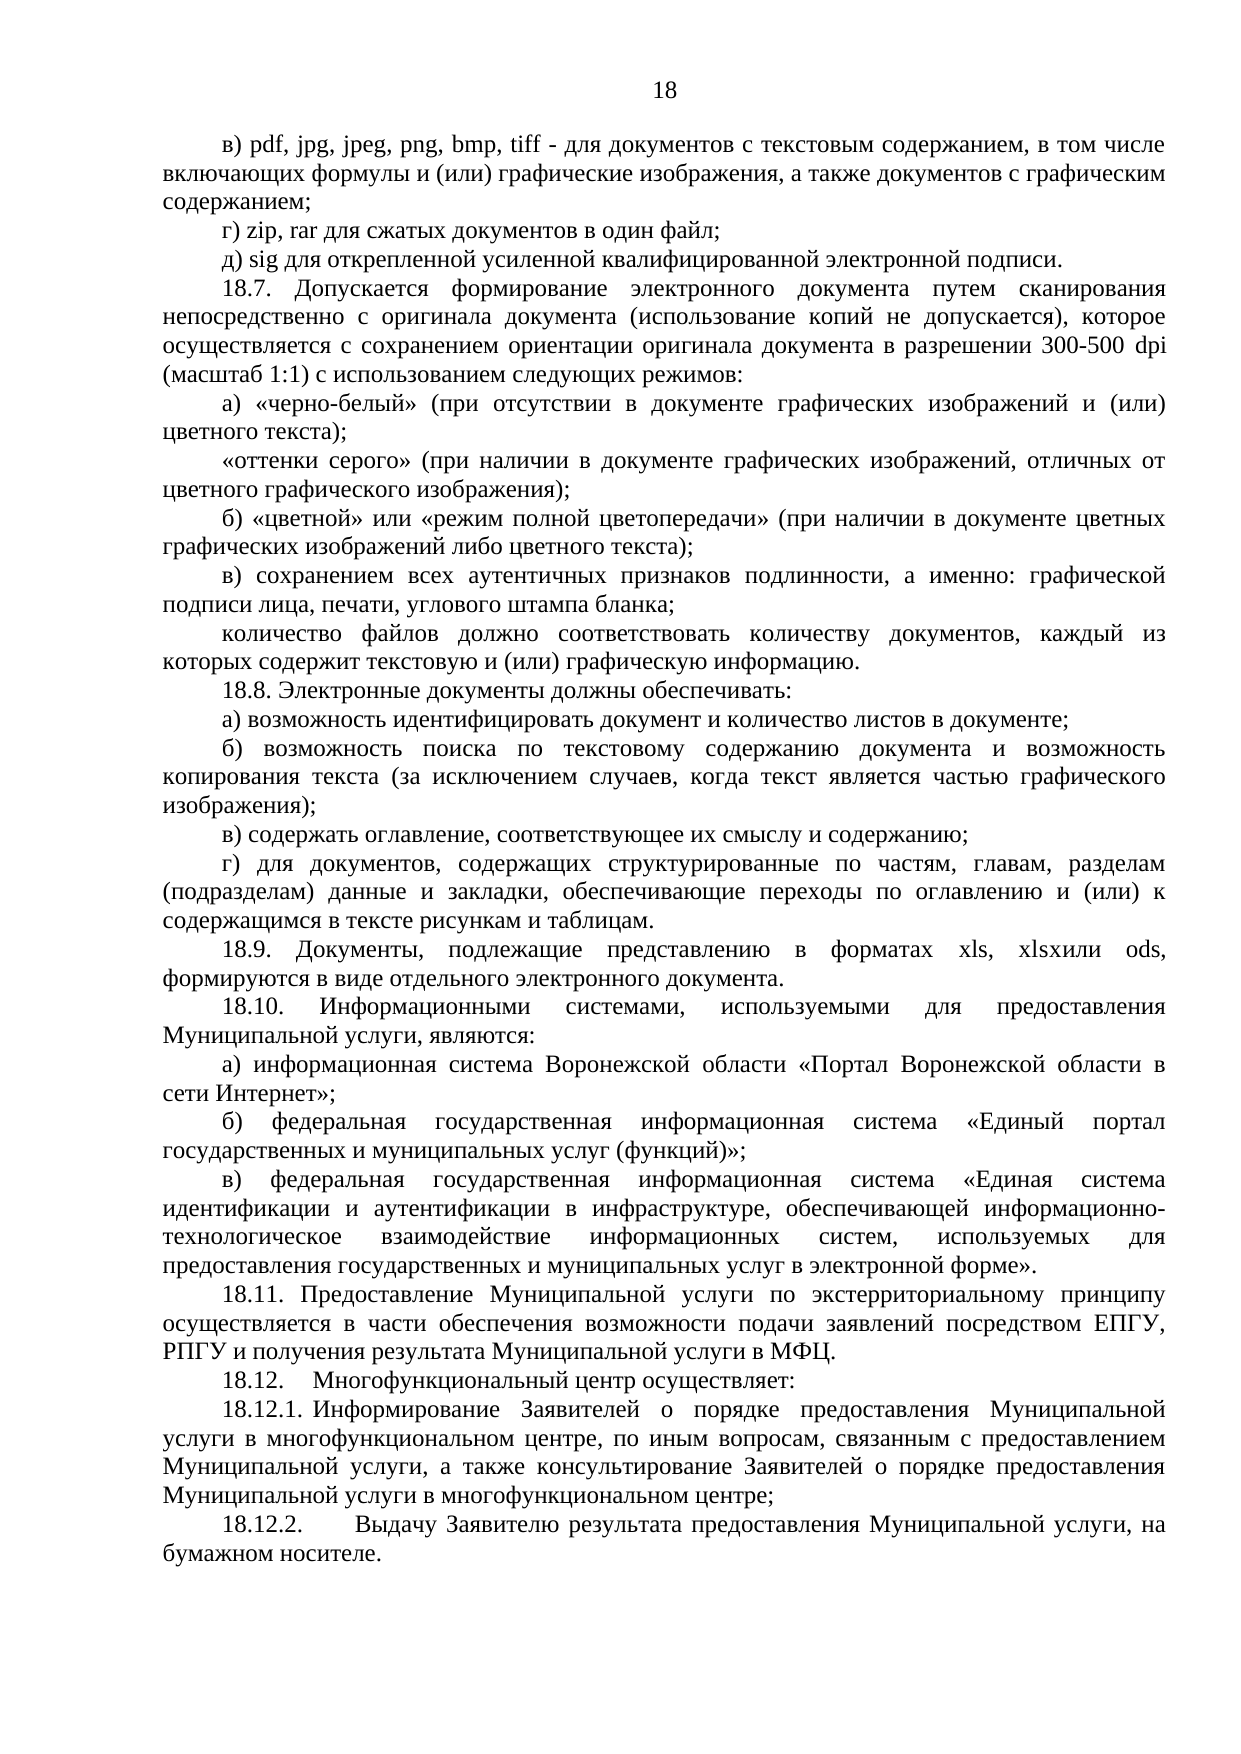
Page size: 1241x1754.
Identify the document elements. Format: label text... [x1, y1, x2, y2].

list Выдачу Заявителю результата предоставления Муниципальной услуги, на бумажном носителе. [162, 1509, 1167, 1566]
text 18.9. Документы, подлежащие представлению в форматах xls, xlsxили ods, формируются в виде отдельного электронного документа. [162, 934, 1167, 991]
text г) zip, rar для сжатых документов в один файл; [162, 215, 1167, 244]
text 18.10. Информационными системами, используемыми для предоставления Муниципальной услуги, являются: [162, 991, 1167, 1049]
text г) для документов, содержащих структурированные по частям, главам, разделам (подразделам) данные и закладки, обеспечивающие переходы по оглавлению и (или) к содержащимся в тексте рисункам и таблицам. [162, 848, 1167, 934]
text в) федеральная государственная информационная система «Единая система идентификации и аутентификации в инфраструктуре, обеспечивающей информационно-технологическое взаимодействие информационных систем, используемых для предоставления государственных и муниципальных услуг в электронной форме». [162, 1164, 1167, 1279]
text а) информационная система Воронежской области «Портал Воронежской области в сети Интернет»; [162, 1049, 1167, 1106]
text в) pdf, jpg, jpeg, png, bmp, tiff - для документов с текстовым содержанием, в том числе включающих формулы и (или) графические изображения, а также документов с графическим содержанием; [162, 129, 1167, 215]
text б) «цветной» или «режим полной цветопередачи» (при наличии в документе цветных графических изображений либо цветного текста); [162, 503, 1167, 560]
text «оттенки серого» (при наличии в документе графических изображений, отличных от цветного графического изображения); [162, 445, 1167, 503]
text количество файлов должно соответствовать количеству документов, каждый из которых содержит текстовую и (или) графическую информацию. [162, 618, 1167, 675]
text в) сохранением всех аутентичных признаков подлинности, а именно: графической подписи лица, печати, углового штампа бланка; [162, 560, 1167, 618]
text а) «черно-белый» (при отсутствии в документе графических изображений и (или) цветного текста); [162, 388, 1167, 445]
text 18.11. Предоставление Муниципальной услуги по экстерриториальному принципу осуществляется в части обеспечения возможности подачи заявлений посредством ЕПГУ, РПГУ и получения результата Муниципальной услуги в МФЦ. [162, 1279, 1167, 1365]
text 18.7. Допускается формирование электронного документа путем сканирования непосредственно с оригинала документа (использование копий не допускается), которое осуществляется с сохранением ориентации оригинала документа в разрешении 300-500 dpi (масштаб 1:1) с использованием следующих режимов: [162, 273, 1167, 388]
text б) возможность поиска по текстовому содержанию документа и возможность копирования текста (за исключением случаев, когда текст является частью графического изображения); [162, 733, 1167, 819]
text д) sig для открепленной усиленной квалифицированной электронной подписи. [162, 244, 1167, 273]
list Многофункциональный центр осуществляет: [162, 1365, 1167, 1394]
list Информирование Заявителей о порядке предоставления Муниципальной услуги в многофункциональном центре, по иным вопросам, связанным с предоставлением Муниципальной услуги, а также консультирование Заявителей о порядке предоставления Муниципальной услуги в многофункциональном центре; [162, 1394, 1167, 1509]
text в) содержать оглавление, соответствующее их смыслу и содержанию; [162, 819, 1167, 848]
text а) возможность идентифицировать документ и количество листов в документе; [162, 704, 1167, 733]
text б) федеральная государственная информационная система «Единый портал государственных и муниципальных услуг (функций)»; [162, 1106, 1167, 1164]
text 18.8. Электронные документы должны обеспечивать: [162, 675, 1167, 704]
